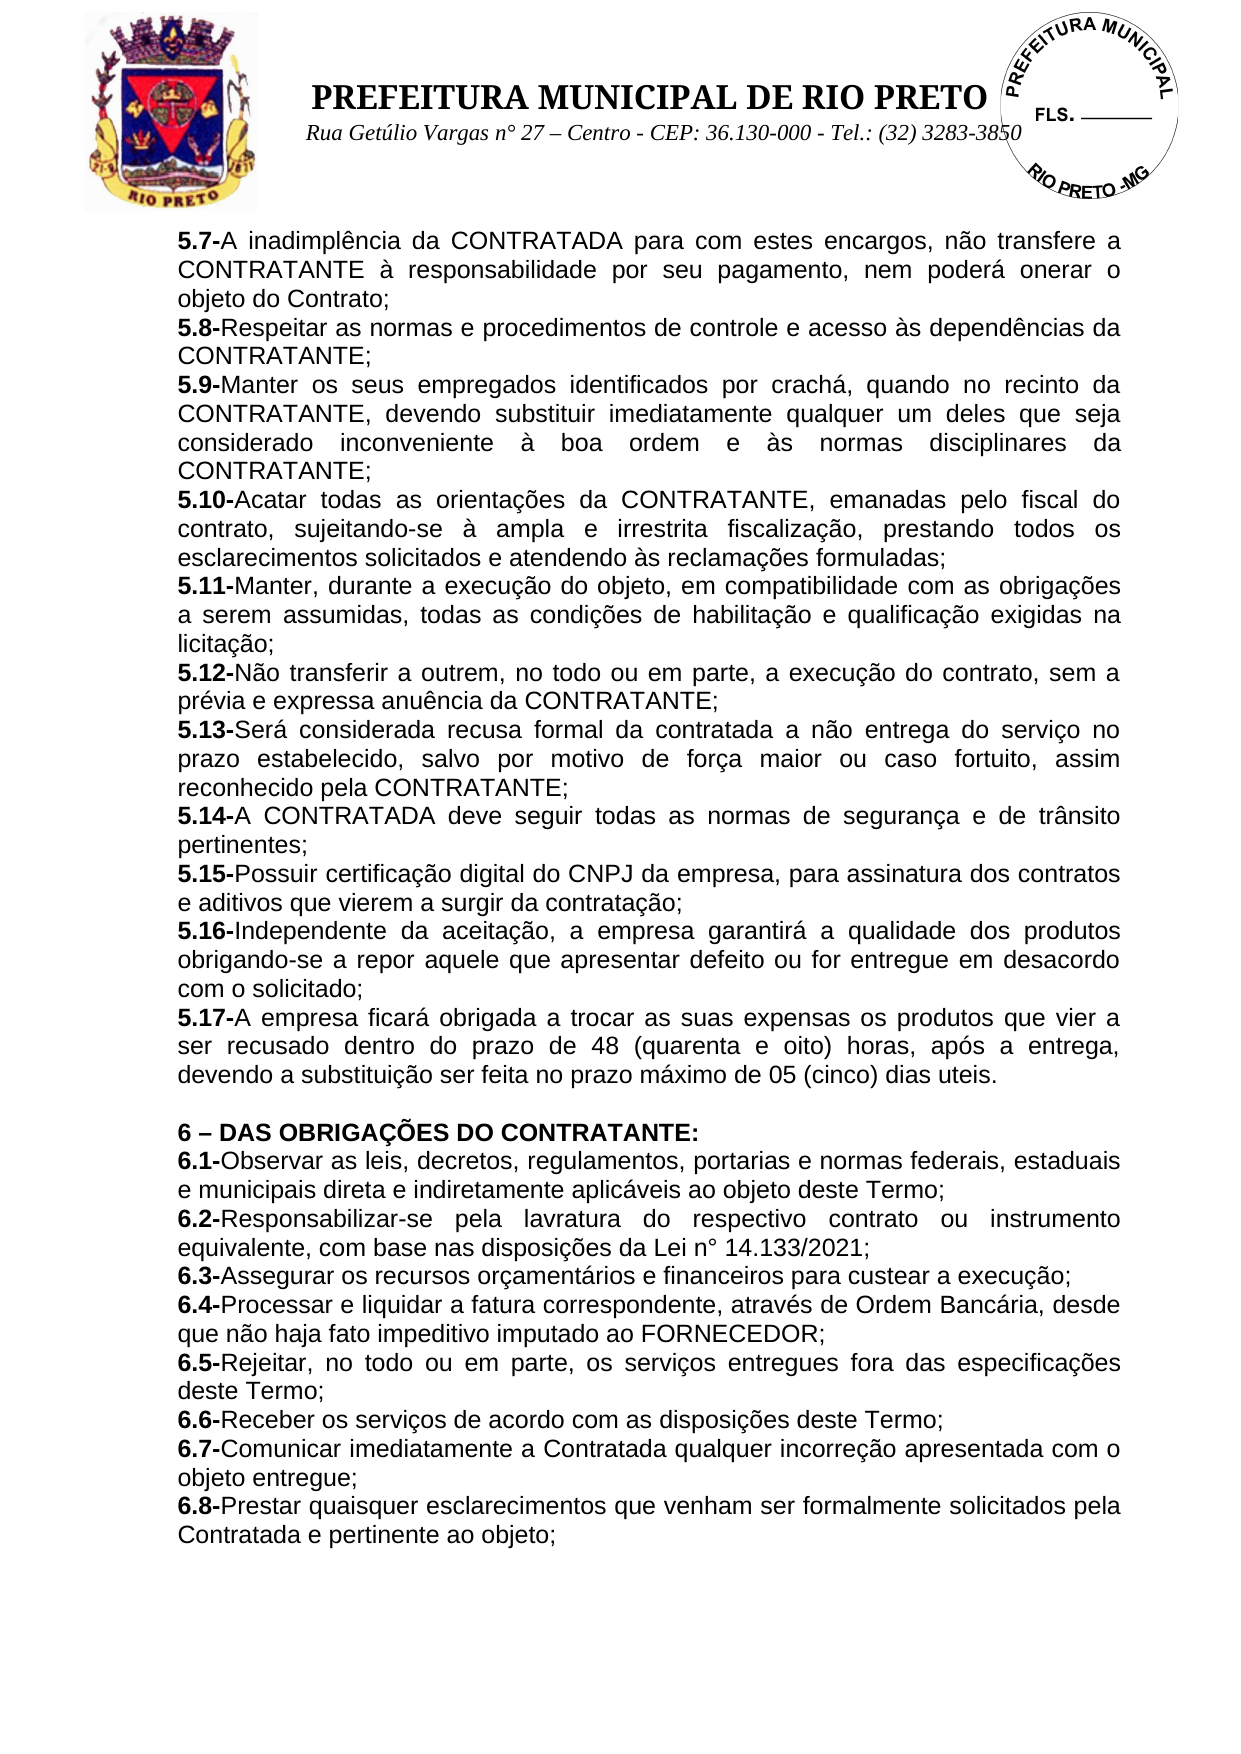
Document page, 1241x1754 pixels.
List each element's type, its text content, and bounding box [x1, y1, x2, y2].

text 6.5-Rejeitar, no todo ou em parte, os serviços entregues fora das especificações deste Termo; [177, 1347, 1122, 1405]
text 6.8-Prestar quaisquer esclarecimentos que venham ser formalmente solicitados pela Contratada e pertinente ao objeto; [177, 1491, 1122, 1549]
text 6 – DAS OBRIGAÇÕES DO CONTRATANTE: [177, 1117, 1122, 1146]
text 5.8-Respeitar as normas e procedimentos de controle e acesso às dependências da CONTRATANTE; [177, 312, 1122, 370]
text 5.7-A inadimplência da CONTRATADA para com estes encargos, não transfere a CONTRATANTE à responsabilidade por seu pagamento, nem poderá onerar o objeto do Contrato; [177, 226, 1122, 312]
picture [84, 12, 258, 211]
text 6.7-Comunicar imediatamente a Contratada qualquer incorreção apresentada com o objeto entregue; [177, 1434, 1122, 1491]
picture [1000, 12, 1179, 199]
text 6.4-Processar e liquidar a fatura correspondente, através de Ordem Bancária, desde que não haja fato impeditivo imputado ao FORNECEDOR; [177, 1290, 1122, 1347]
text 5.14-A CONTRATADA deve seguir todas as normas de segurança e de trânsito pertinentes; [177, 801, 1122, 859]
text 5.12-Não transferir a outrem, no todo ou em parte, a execução do contrato, sem a prévia e expressa anuência da CONTRATANTE; [177, 657, 1122, 715]
text 5.17-A empresa ficará obrigada a trocar as suas expensas os produtos que vier a ser recusado dentro do prazo de 48 (quarenta e oito) horas, após a entrega, devendo a substituição ser feita no prazo máximo de 05 (cinco) dias uteis. [177, 1002, 1122, 1089]
text 5.13-Será considerada recusa formal da contratada a não entrega do serviço no prazo estabelecido, salvo por motivo de força maior ou caso fortuito, assim reconhecido pela CONTRATANTE; [177, 715, 1122, 801]
text 6.6-Receber os serviços de acordo com as disposições deste Termo; [177, 1405, 1122, 1434]
text 5.15-Possuir certificação digital do CNPJ da empresa, para assinatura dos contratos e aditivos que vierem a surgir da contratação; [177, 859, 1122, 916]
text 6.3-Assegurar os recursos orçamentários e financeiros para custear a execução; [177, 1261, 1122, 1290]
text 6.2-Responsabilizar-se pela lavratura do respectivo contrato ou instrumento equivalente, com base nas disposições da Lei n° 14.133/2021; [177, 1204, 1122, 1261]
text 5.16-Independente da aceitação, a empresa garantirá a qualidade dos produtos obrigando-se a repor aquele que apresentar defeito ou for entregue em desacordo com o solicitado; [177, 916, 1122, 1002]
picture [1000, 132, 1006, 139]
text 5.10-Acatar todas as orientações da CONTRATANTE, emanadas pelo fiscal do contrato, sujeitando-se à ampla e irrestrita fiscalização, prestando todos os esclarecimentos solicitados e atendendo às reclamações formuladas; [177, 485, 1122, 571]
text 5.11-Manter, durante a execução do objeto, em compatibilidade com as obrigações a serem assumidas, todas as condições de habilitação e qualificação exigidas na licitação; [177, 571, 1122, 657]
text 5.9-Manter os seus empregados identificados por crachá, quando no recinto da CONTRATANTE, devendo substituir imediatamente qualquer um deles que seja considerado inconveniente à boa ordem e às normas disciplinares da CONTRATANTE; [177, 370, 1122, 485]
text 6.1-Observar as leis, decretos, regulamentos, portarias e normas federais, estaduais e municipais direta e indiretamente aplicáveis ao objeto deste Termo; [177, 1146, 1122, 1204]
